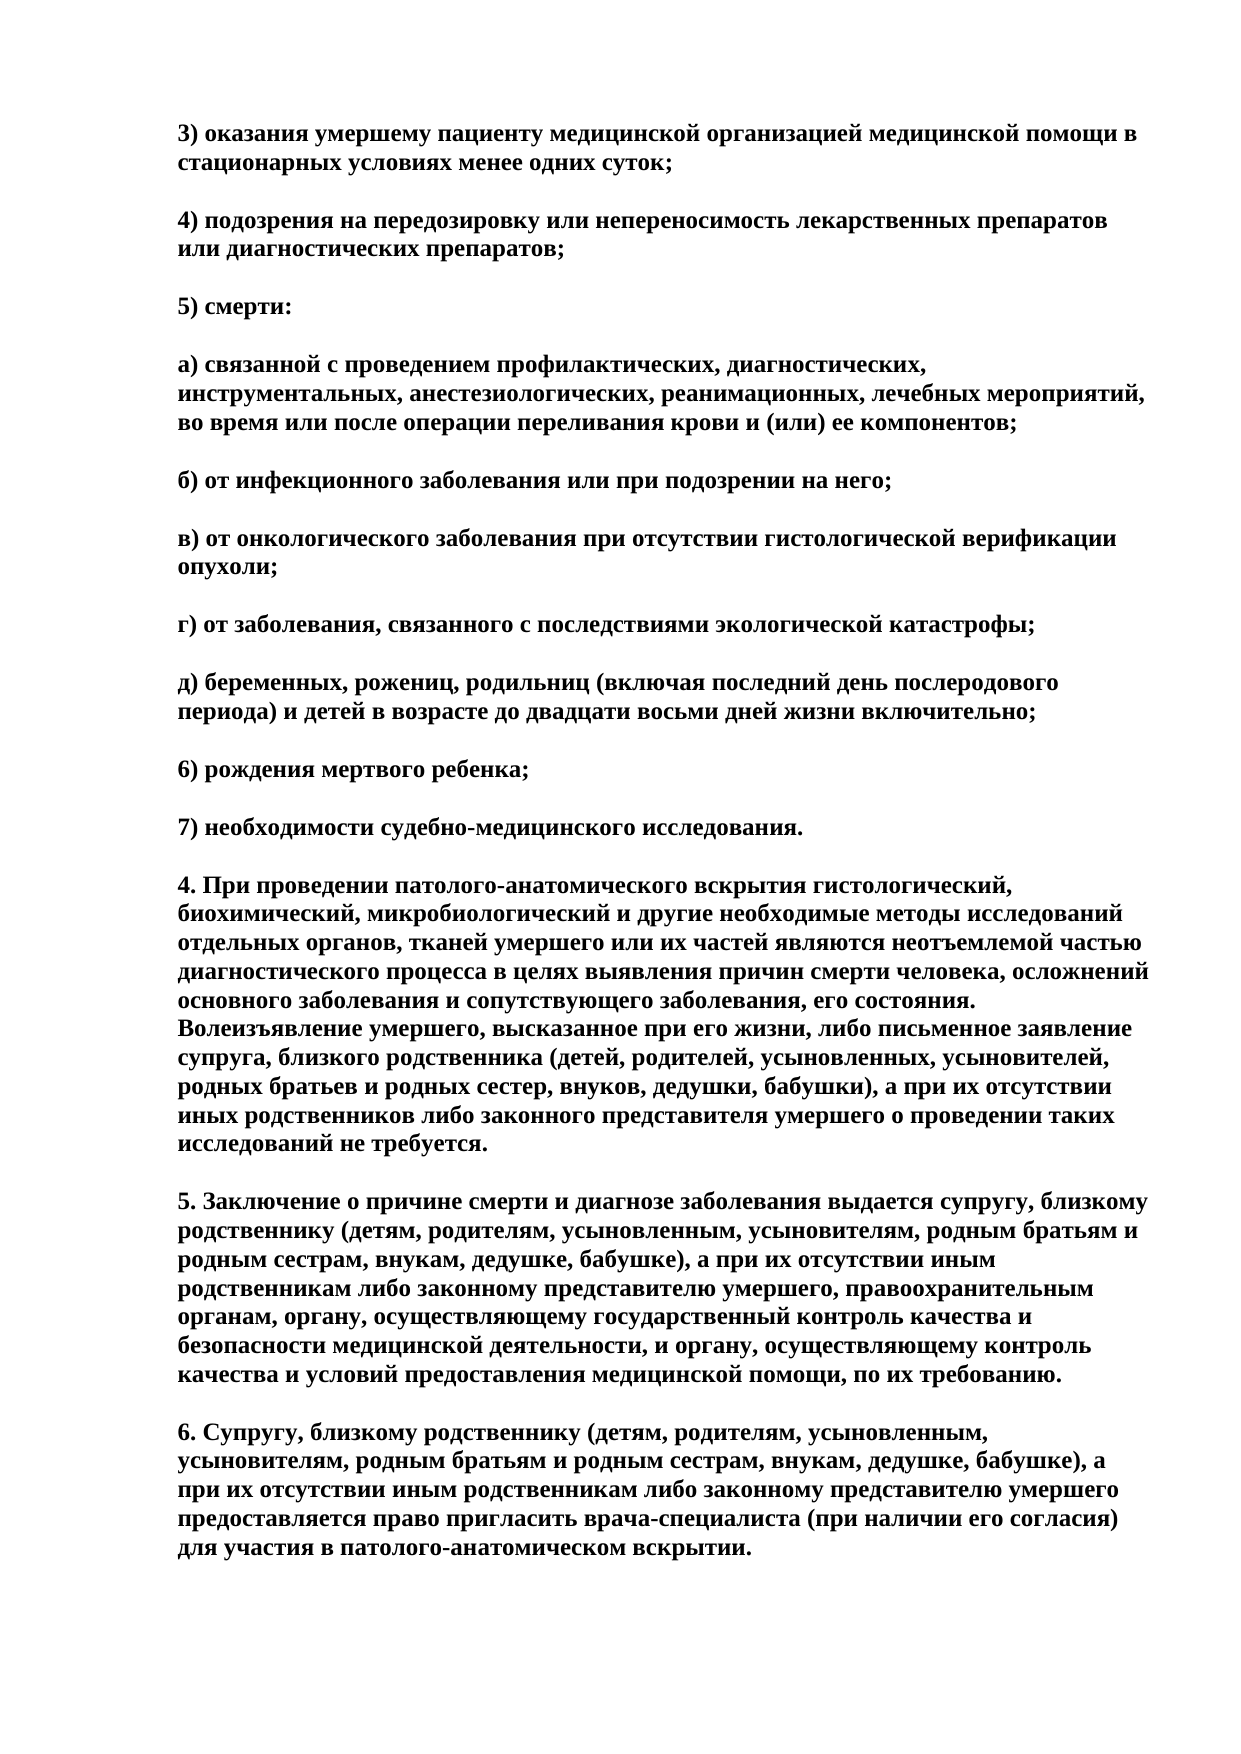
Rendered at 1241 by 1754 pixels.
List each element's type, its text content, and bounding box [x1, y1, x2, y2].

text д) беременных, рожениц, родильниц (включая последний день послеродового периода) и детей в возрасте до двадцати восьми дней жизни включительно; [177, 667, 1152, 725]
text а) связанной с проведением профилактических, диагностических, инструментальных, анестезиологических, реанимационных, лечебных мероприятий, во время или после операции переливания крови и (или) ее компонентов; [177, 349, 1152, 436]
text г) от заболевания, связанного с последствиями экологической катастрофы; [177, 609, 1152, 638]
text в) от онкологического заболевания при отсутствии гистологической верификации опухоли; [177, 523, 1152, 580]
text 6) рождения мертвого ребенка; [177, 754, 1152, 783]
text б) от инфекционного заболевания или при подозрении на него; [177, 465, 1152, 493]
text 4. При проведении патолого-анатомического вскрытия гистологический, биохимический, микробиологический и другие необходимые методы исследований отдельных органов, тканей умершего или их частей являются неотъемлемой частью диагностического процесса в целях выявления причин смерти человека, осложнений основного заболевания и сопутствующего заболевания, его состояния. Волеизъявление умершего, высказанное при его жизни, либо письменное заявление супруга, близкого родственника (детей, родителей, усыновленных, усыновителей, родных братьев и родных сестер, внуков, дедушки, бабушки), а при их отсутствии иных родственников либо законного представителя умершего о проведении таких исследований не требуется. [177, 870, 1152, 1157]
text 4) подозрения на передозировку или непереносимость лекарственных препаратов или диагностических препаратов; [177, 205, 1152, 262]
text 5. Заключение о причине смерти и диагнозе заболевания выдается супругу, близкому родственнику (детям, родителям, усыновленным, усыновителям, родным братьям и родным сестрам, внукам, дедушке, бабушке), а при их отсутствии иным родственникам либо законному представителю умершего, правоохранительным органам, органу, осуществляющему государственный контроль качества и безопасности медицинской деятельности, и органу, осуществляющему контроль качества и условий предоставления медицинской помощи, по их требованию. [177, 1186, 1152, 1388]
text 3) оказания умершему пациенту медицинской организацией медицинской помощи в стационарных условиях менее одних суток; [177, 118, 1152, 176]
text 5) смерти: [177, 291, 1152, 320]
text 6. Супругу, близкому родственнику (детям, родителям, усыновленным, усыновителям, родным братьям и родным сестрам, внукам, дедушке, бабушке), а при их отсутствии иным родственникам либо законному представителю умершего предоставляется право пригласить врача-специалиста (при наличии его согласия) для участия в патолого-анатомическом вскрытии. [177, 1417, 1152, 1561]
text 7) необходимости судебно-медицинского исследования. [177, 812, 1152, 841]
